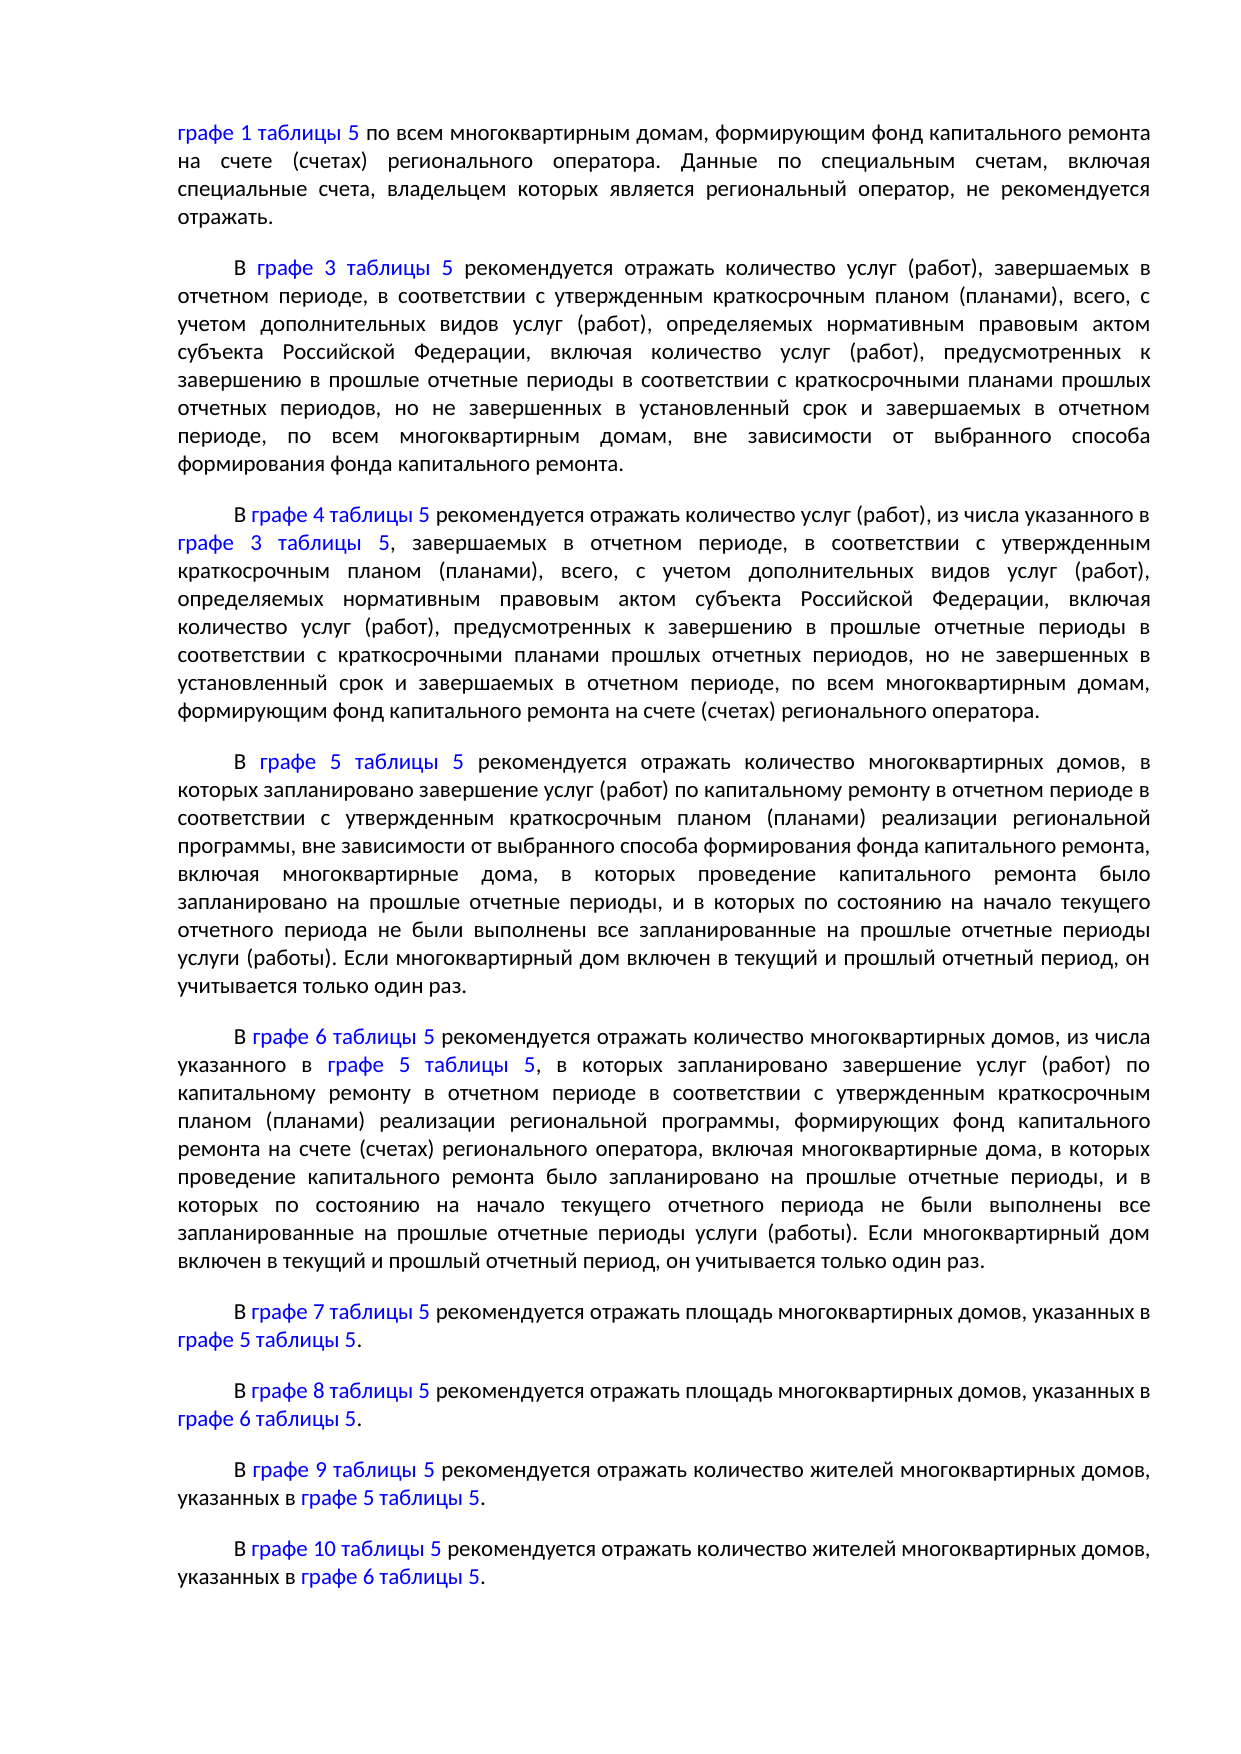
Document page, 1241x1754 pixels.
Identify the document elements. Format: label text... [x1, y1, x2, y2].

text В графе 6 таблицы 5 рекомендуется отражать количество многоквартирных домов, из числа указанного в графе 5 таблицы 5, в которых запланировано завершение услуг (работ) по капитальному ремонту в отчетном периоде в соответствии с утвержденным краткосрочным планом (планами) реализации региональной программы, формирующих фонд капитального ремонта на счете (счетах) регионального оператора, включая многоквартирные дома, в которых проведение капитального ремонта было запланировано на прошлые отчетные периоды, и в которых по состоянию на начало текущего отчетного периода не были выполнены все запланированные на прошлые отчетные периоды услуги (работы). Если многоквартирный дом включен в текущий и прошлый отчетный период, он учитывается только один раз. [177, 1022, 1152, 1274]
text В графе 8 таблицы 5 рекомендуется отражать площадь многоквартирных домов, указанных в графе 6 таблицы 5. [177, 1376, 1152, 1432]
text В графе 10 таблицы 5 рекомендуется отражать количество жителей многоквартирных домов, указанных в графе 6 таблицы 5. [177, 1534, 1152, 1590]
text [177, 118, 1152, 230]
text В графе 3 таблицы 5 рекомендуется отражать количество услуг (работ), завершаемых в отчетном периоде, в соответствии с утвержденным краткосрочным планом (планами), всего, с учетом дополнительных видов услуг (работ), определяемых нормативным правовым актом субъекта Российской Федерации, включая количество услуг (работ), предусмотренных к завершению в прошлые отчетные периоды в соответствии с краткосрочными планами прошлых отчетных периодов, но не завершенных в установленный срок и завершаемых в отчетном периоде, по всем многоквартирным домам, вне зависимости от выбранного способа формирования фонда капитального ремонта. [177, 253, 1152, 477]
text В графе 5 таблицы 5 рекомендуется отражать количество многоквартирных домов, в которых запланировано завершение услуг (работ) по капитальному ремонту в отчетном периоде в соответствии с утвержденным краткосрочным планом (планами) реализации региональной программы, вне зависимости от выбранного способа формирования фонда капитального ремонта, включая многоквартирные дома, в которых проведение капитального ремонта было запланировано на прошлые отчетные периоды, и в которых по состоянию на начало текущего отчетного периода не были выполнены все запланированные на прошлые отчетные периоды услуги (работы). Если многоквартирный дом включен в текущий и прошлый отчетный период, он учитывается только один раз. [177, 747, 1152, 999]
text В графе 7 таблицы 5 рекомендуется отражать площадь многоквартирных домов, указанных в графе 5 таблицы 5. [177, 1297, 1152, 1353]
text В графе 9 таблицы 5 рекомендуется отражать количество жителей многоквартирных домов, указанных в графе 5 таблицы 5. [177, 1455, 1152, 1511]
text В графе 4 таблицы 5 рекомендуется отражать количество услуг (работ), из числа указанного в графе 3 таблицы 5, завершаемых в отчетном периоде, в соответствии с утвержденным краткосрочным планом (планами), всего, с учетом дополнительных видов услуг (работ), определяемых нормативным правовым актом субъекта Российской Федерации, включая количество услуг (работ), предусмотренных к завершению в прошлые отчетные периоды в соответствии с краткосрочными планами прошлых отчетных периодов, но не завершенных в установленный срок и завершаемых в отчетном периоде, по всем многоквартирным домам, формирующим фонд капитального ремонта на счете (счетах) регионального оператора. [177, 500, 1152, 724]
